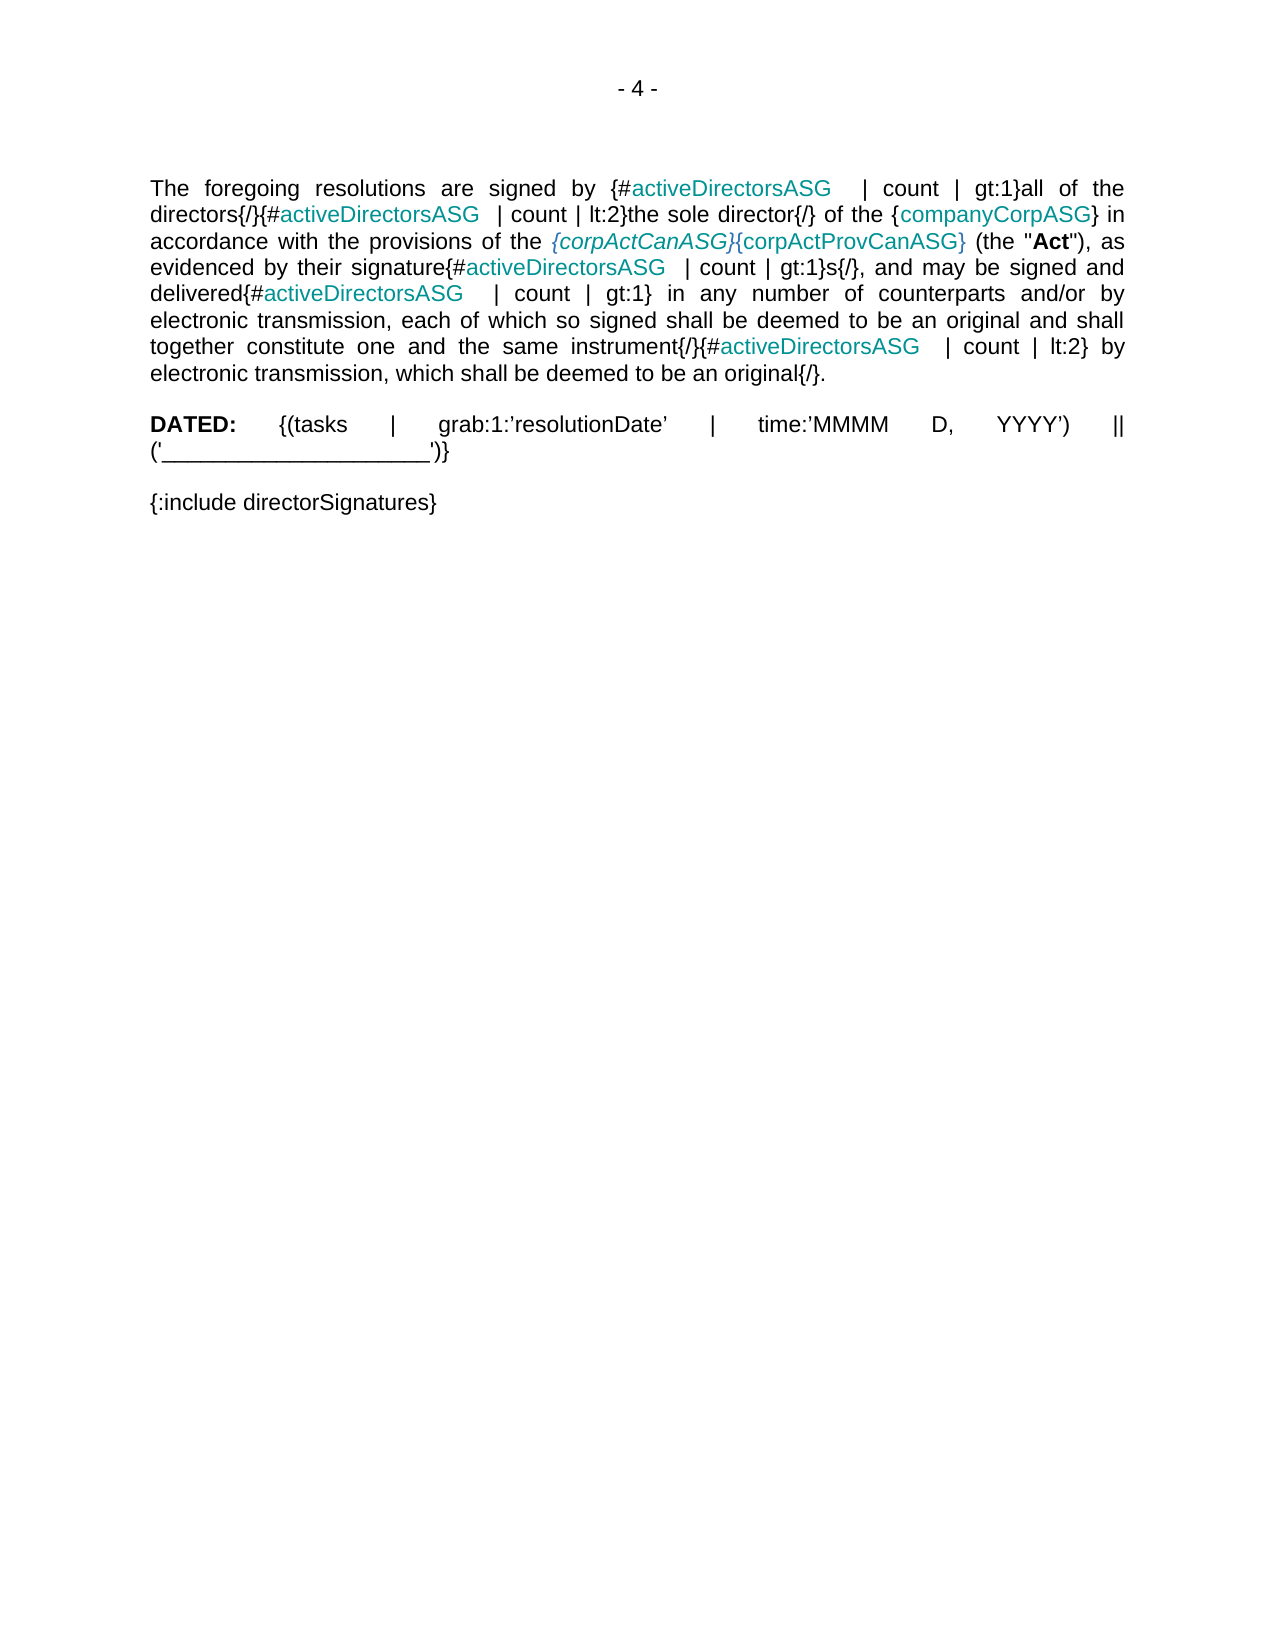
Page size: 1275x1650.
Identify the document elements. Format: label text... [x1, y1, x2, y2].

text The foregoing resolutions are signed by {#activeDirectorsASG | count | gt:1}all of the directors{/}{#activeDirectorsASG | count | lt:2}the sole director{/} of the {companyCorpASG} in accordance with the provisions of the {corpActCanASG}{corpActProvCanASG} (the "Act"), as evidenced by their signature{#activeDirectorsASG | count | gt:1}s{/}, and may be signed and delivered{#activeDirectorsASG | count | gt:1} in any number of counterparts and/or by electronic transmission, each of which so signed shall be deemed to be an original and shall together constitute one and the same instrument{/}{#activeDirectorsASG | count | lt:2} by electronic transmission, which shall be deemed to be an original{/}. [150, 175, 1125, 386]
text {:include directorSignatures} [150, 488, 1125, 515]
text DATED: {(tasks | grab:1:’resolutionDate’ | time:’MMMM D, YYYY’) || ('_____________________')} [150, 411, 1125, 463]
